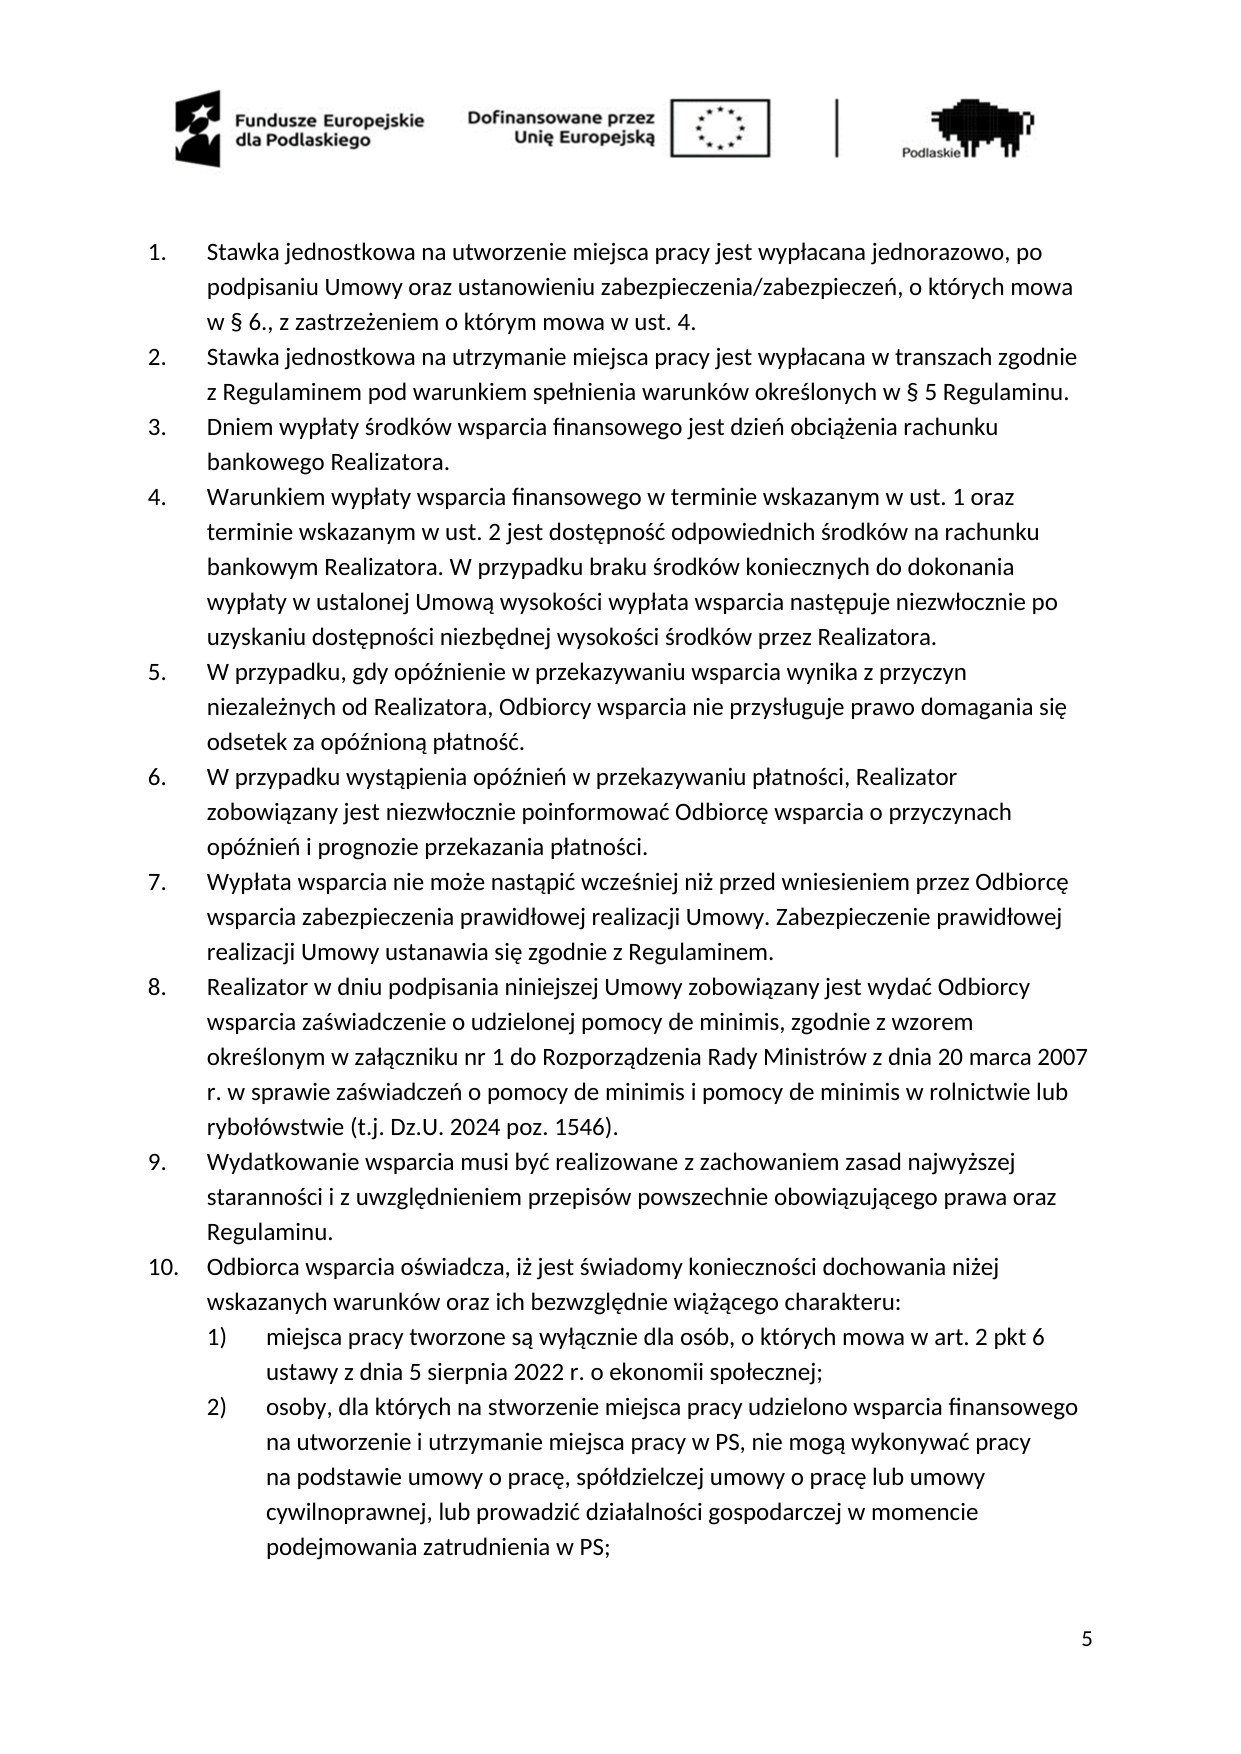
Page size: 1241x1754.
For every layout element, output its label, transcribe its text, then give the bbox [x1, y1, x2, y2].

list Stawka jednostkowa na utworzenie miejsca pracy jest wypłacana jednorazowo, po podpisaniu Umowy oraz ustanowieniu zabezpieczenia/zabezpieczeń, o których mowa w § 6., z zastrzeżeniem o którym mowa w ust. 4. [148, 236, 1093, 337]
picture [147, 73, 1064, 185]
list osoby, dla których na stworzenie miejsca pracy udzielono wsparcia finansowego na utworzenie i utrzymanie miejsca pracy w PS, nie mogą wykonywać pracy na podstawie umowy o pracę, spółdzielczej umowy o pracę lub umowy cywilnoprawnej, lub prowadzić działalności gospodarczej w momencie podejmowania zatrudnienia w PS; [207, 1391, 1093, 1562]
list Odbiorca wsparcia oświadcza, iż jest świadomy konieczności dochowania niżej wskazanych warunków oraz ich bezwzględnie wiążącego charakteru: [148, 1251, 1093, 1317]
list Wypłata wsparcia nie może nastąpić wcześniej niż przed wniesieniem przez Odbiorcę wsparcia zabezpieczenia prawidłowej realizacji Umowy. Zabezpieczenie prawidłowej realizacji Umowy ustanawia się zgodnie z Regulaminem. [148, 866, 1093, 967]
list Wydatkowanie wsparcia musi być realizowane z zachowaniem zasad najwyższej staranności i z uwzględnieniem przepisów powszechnie obowiązującego prawa oraz Regulaminu. [148, 1146, 1093, 1247]
list Realizator w dniu podpisania niniejszej Umowy zobowiązany jest wydać Odbiorcy wsparcia zaświadczenie o udzielonej pomocy de minimis, zgodnie z wzorem określonym w załączniku nr 1 do Rozporządzenia Rady Ministrów z dnia 20 marca 2007 r. w sprawie zaświadczeń o pomocy de minimis i pomocy de minimis w rolnictwie lub rybołówstwie (t.j. Dz.U. 2024 poz. 1546). [148, 971, 1093, 1142]
list W przypadku, gdy opóźnienie w przekazywaniu wsparcia wynika z przyczyn niezależnych od Realizatora, Odbiorcy wsparcia nie przysługuje prawo domagania się odsetek za opóźnioną płatność. [148, 656, 1093, 757]
list Warunkiem wypłaty wsparcia finansowego w terminie wskazanym w ust. 1 oraz terminie wskazanym w ust. 2 jest dostępność odpowiednich środków na rachunku bankowym Realizatora. W przypadku braku środków koniecznych do dokonania wypłaty w ustalonej Umową wysokości wypłata wsparcia następuje niezwłocznie po uzyskaniu dostępności niezbędnej wysokości środków przez Realizatora. [148, 481, 1093, 652]
list W przypadku wystąpienia opóźnień w przekazywaniu płatności, Realizator zobowiązany jest niezwłocznie poinformować Odbiorcę wsparcia o przyczynach opóźnień i prognozie przekazania płatności. [148, 761, 1093, 862]
list miejsca pracy tworzone są wyłącznie dla osób, o których mowa w art. 2 pkt 6 ustawy z dnia 5 sierpnia 2022 r. o ekonomii społecznej; [207, 1321, 1093, 1387]
list Stawka jednostkowa na utrzymanie miejsca pracy jest wypłacana w transzach zgodnie z Regulaminem pod warunkiem spełnienia warunków określonych w § 5 Regulaminu. [148, 341, 1093, 407]
list Dniem wypłaty środków wsparcia finansowego jest dzień obciążenia rachunku bankowego Realizatora. [148, 411, 1093, 477]
